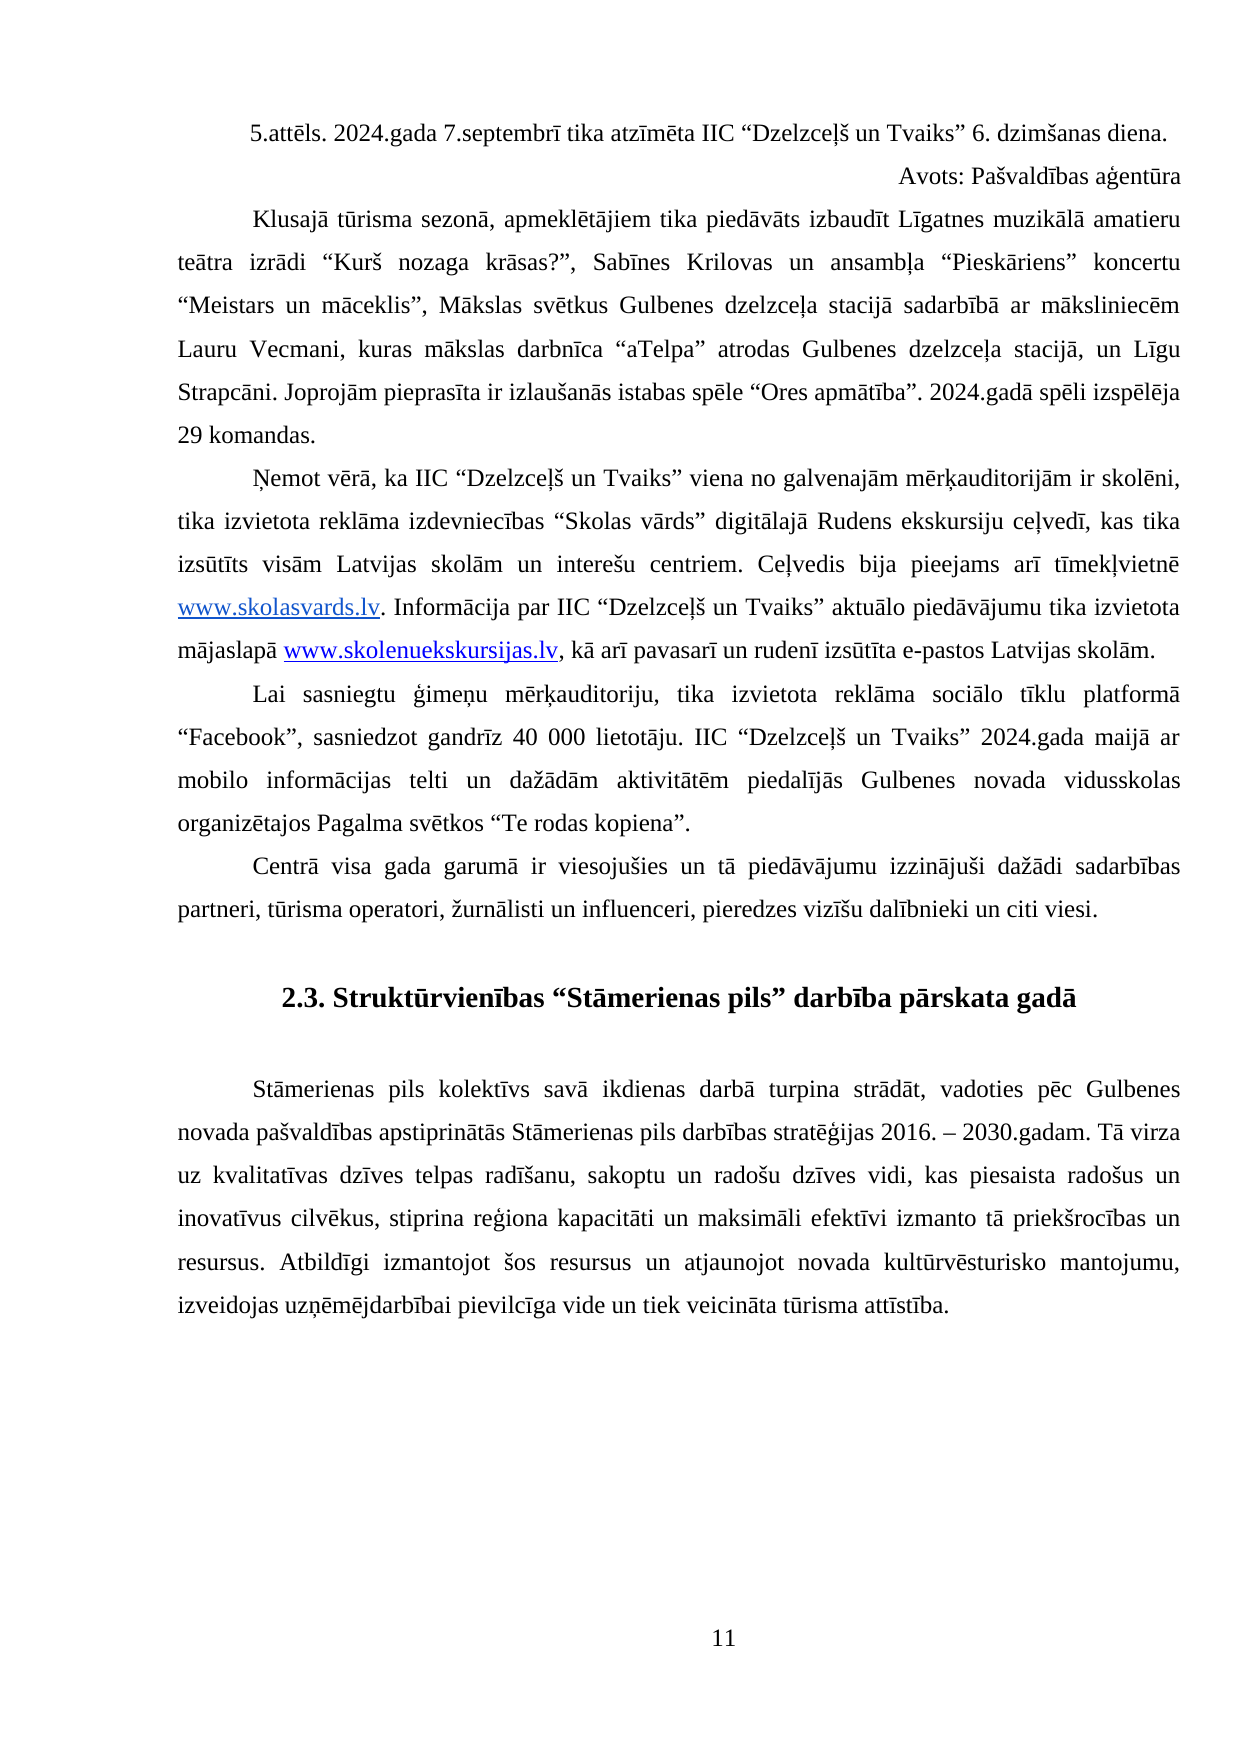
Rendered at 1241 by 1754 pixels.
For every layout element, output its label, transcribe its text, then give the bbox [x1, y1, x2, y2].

text Avots: Pašvaldības aģentūra [260, 161, 1181, 190]
subtitle 2.3. Struktūrvienības “Stāmerienas pils” darbība pārskata gadā [177, 981, 1181, 1014]
text 5.attēls. 2024.gada 7.septembrī tika atzīmēta IIC “Dzelzceļš un Tvaiks” 6. dzimšanas diena. [177, 118, 1181, 147]
text Ņemot vērā, ka IIC “Dzelzceļš un Tvaiks” viena no galvenajām mērķauditorĳām ir skolēni, tika izvietota reklāma izdevniecības “Skolas vārds” digitālajā Rudens ekskursĳu ceļvedī, kas tika izsūtīts visām Latvĳas skolām un interešu centriem. Ceļvedis bĳa pieejams arī tīmekļvietnē www.skolasvards.lv. Informācĳa par IIC “Dzelzceļš un Tvaiks” aktuālo piedāvājumu tika izvietota mājaslapā www.skolenuekskursĳas.lv, kā arī pavasarī un rudenī izsūtīta e-pastos Latvĳas skolām. [177, 463, 1181, 664]
text Lai sasniegtu ģimeņu mērķauditorĳu, tika izvietota reklāma sociālo tīklu platformā “Facebook”, sasniedzot gandrīz 40 000 lietotāju. IIC “Dzelzceļš un Tvaiks” 2024.gada maĳā ar mobilo informācĳas telti un dažādām aktivitātēm piedalījās Gulbenes novada vidusskolas organizētajos Pagalma svētkos “Te rodas kopiena”. [177, 679, 1181, 837]
text Centrā visa gada garumā ir viesojušies un tā piedāvājumu izzinājuši dažādi sadarbības partneri, tūrisma operatori, žurnālisti un influenceri, pieredzes vizīšu dalībnieki un citi viesi. [177, 851, 1181, 923]
text Klusajā tūrisma sezonā, apmeklētājiem tika piedāvāts izbaudīt Līgatnes muzikālā amatieru teātra izrādi “Kurš nozaga krāsas?”, Sabīnes Krilovas un ansambļa “Pieskāriens” koncertu “Meistars un māceklis”, Mākslas svētkus Gulbenes dzelzceļa stacĳā sadarbībā ar māksliniecēm Lauru Vecmani, kuras mākslas darbnīca “aTelpa” atrodas Gulbenes dzelzceļa stacĳā, un Līgu Strapcāni. Joprojām pieprasīta ir izlaušanās istabas spēle “Ores apmātība”. 2024.gadā spēli izspēlēja 29 komandas. [177, 204, 1181, 449]
text Stāmerienas pils kolektīvs savā ikdienas darbā turpina strādāt, vadoties pēc Gulbenes novada pašvaldības apstiprinātās Stāmerienas pils darbības stratēģijas 2016. – 2030.gadam. Tā virza uz kvalitatīvas dzīves telpas radīšanu, sakoptu un radošu dzīves vidi, kas piesaista radošus un inovatīvus cilvēkus, stiprina reģiona kapacitāti un maksimāli efektīvi izmanto tā priekšrocības un resursus. Atbildīgi izmantojot šos resursus un atjaunojot novada kultūrvēsturisko mantojumu, izveidojas uzņēmējdarbībai pievilcīga vide un tiek veicināta tūrisma attīstība. [177, 1074, 1181, 1318]
